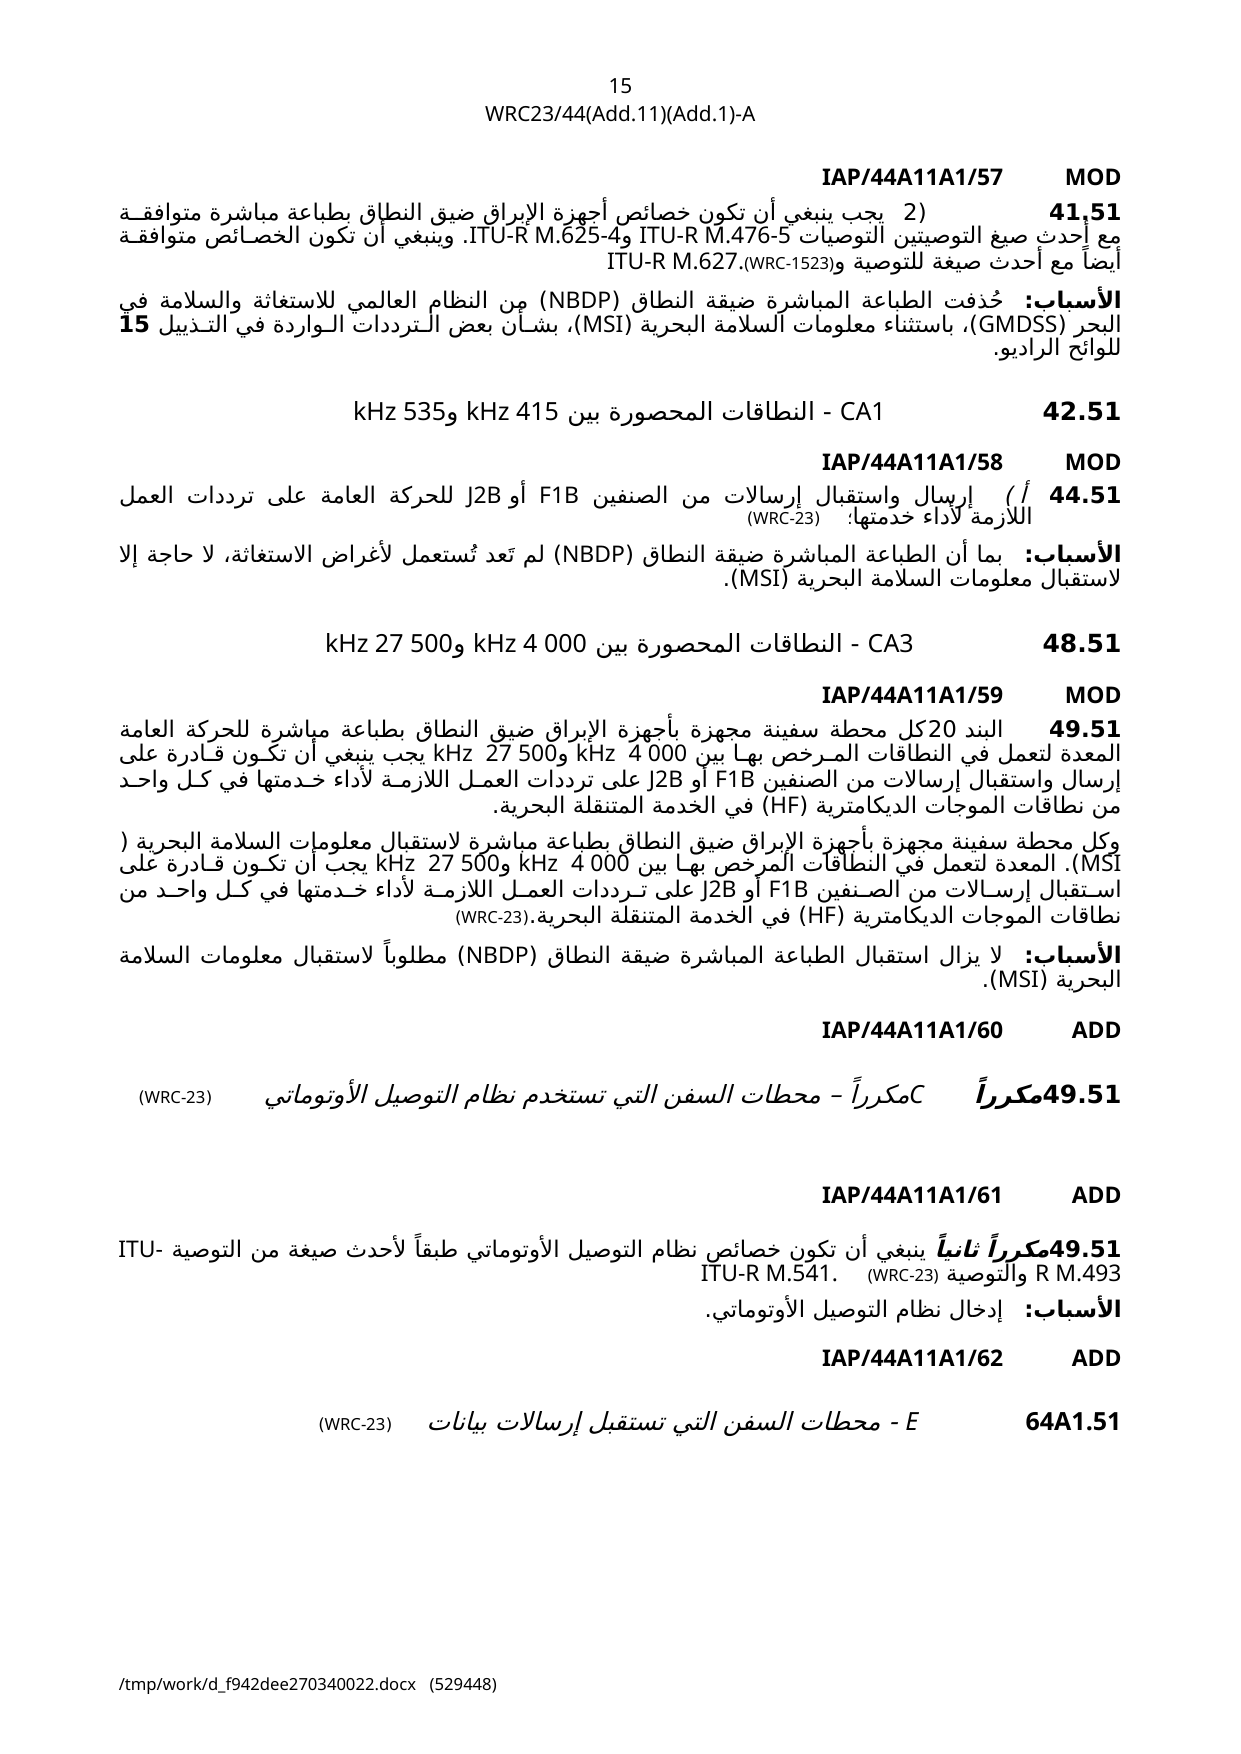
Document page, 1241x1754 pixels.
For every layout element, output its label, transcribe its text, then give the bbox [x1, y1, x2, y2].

text MOD IAP/44A11A1/57#1730 [118, 165, 1122, 190]
text 48.51 CA3 - النطاقات المحصورة بين kHz 4 000 وkHz 27 500 [118, 631, 1122, 658]
text ADD IAP/44A11A1/62#1735 [118, 1347, 1122, 1372]
text MOD IAP/44A11A1/58#1731 [118, 451, 1122, 476]
text الأسباب: حُذفت الطباعة المباشرة ضيقة النطاق (NBDP) من النظام العالمي للاستغاثة والسلامة في البحر (GMDSS)، باستثناء معلومات السلامة البحرية (MSI)، بشأن بعض الترددات الواردة في التذييل 15 للوائح الراديو. [118, 288, 1122, 361]
text ADD IAP/44A11A1/61#1734 [118, 1184, 1122, 1209]
text 41.51 (2 أن تكون خصائص أجهزة الإبراق ضيق النطاق بطباعة مباشرة متوافقة مع ITU-R M.476 وITU-R M.625 ITU-R M.627.(WRC-) [118, 203, 1122, 276]
text 64A1.51 E - محطات السفن التي تستقبل إرسالات بيانات (WRC-23) [118, 1409, 1122, 1436]
text 44.51 أ ) إرسال واستقبال إرسالات من الصنفين F1B أو J2B على ترددات العمل اللازمة لأداء خدمتها؛ [118, 484, 1122, 530]
text الأسباب: إدخال نظام التوصيل الأوتوماتي. [118, 1300, 877, 1322]
text الأسباب: لا يزال استقبال الطباعة المباشرة ضيقة النطاق (NBDP) مطلوباً لاستقبال معلومات السلامة البحرية (MSI). [118, 943, 1122, 994]
text ADD IAP/44A11A1/60#1733 [118, 1019, 1122, 1044]
text 42.51 CA1 - النطاقات المحصورة بين kHz 415 وkHz 535 [118, 398, 1122, 426]
text الأسباب: إدخال نظام التوصيل الأوتوماتي. [862, 1300, 1122, 1322]
text MOD IAP/44A11A1/59#1732 [118, 683, 1122, 708]
text 49.51مكرراً Cمكرراً – محطات السفن التي تستخدم نظام التوصيل الأوتوماتي (WRC-23) [118, 1081, 1122, 1109]
title 49.51مكرراً ثانياً ينبغي أن تكون خصائص نظام التوصيل الأوتوماتي طبقاً لأحدث صيغة من التوصية ITU-R M.493 والتوصية ITU-R M.541. (WRC-23) [118, 1238, 1122, 1288]
text الأسباب: بما أن الطباعة المباشرة ضيقة النطاق (NBDP) لم تَعد تُستعمل لأغراض الاستغاثة، لا حاجة إلا لاستقبال معلومات السلامة البحرية (MSI). [118, 543, 1122, 594]
text 49.51 البند 20 كل محطة سفينة مجهزة بأجهزة الإبراق ضيق النطاق بطباعة مباشرة المعدة لتعمل في النطاقات المرخص بها بين kHz 4 000 وkHz 27 500 أن تكون قادرة على إرسال واستقبال إرسالات من الصنفين F1B أو J2B على ترددات العمل اللازمة لأداء خدمتها في كل واحد من نطاقات الموجات الديكامترية (HF) في الخدمة المتنقلة البحرية. [118, 721, 1122, 820]
